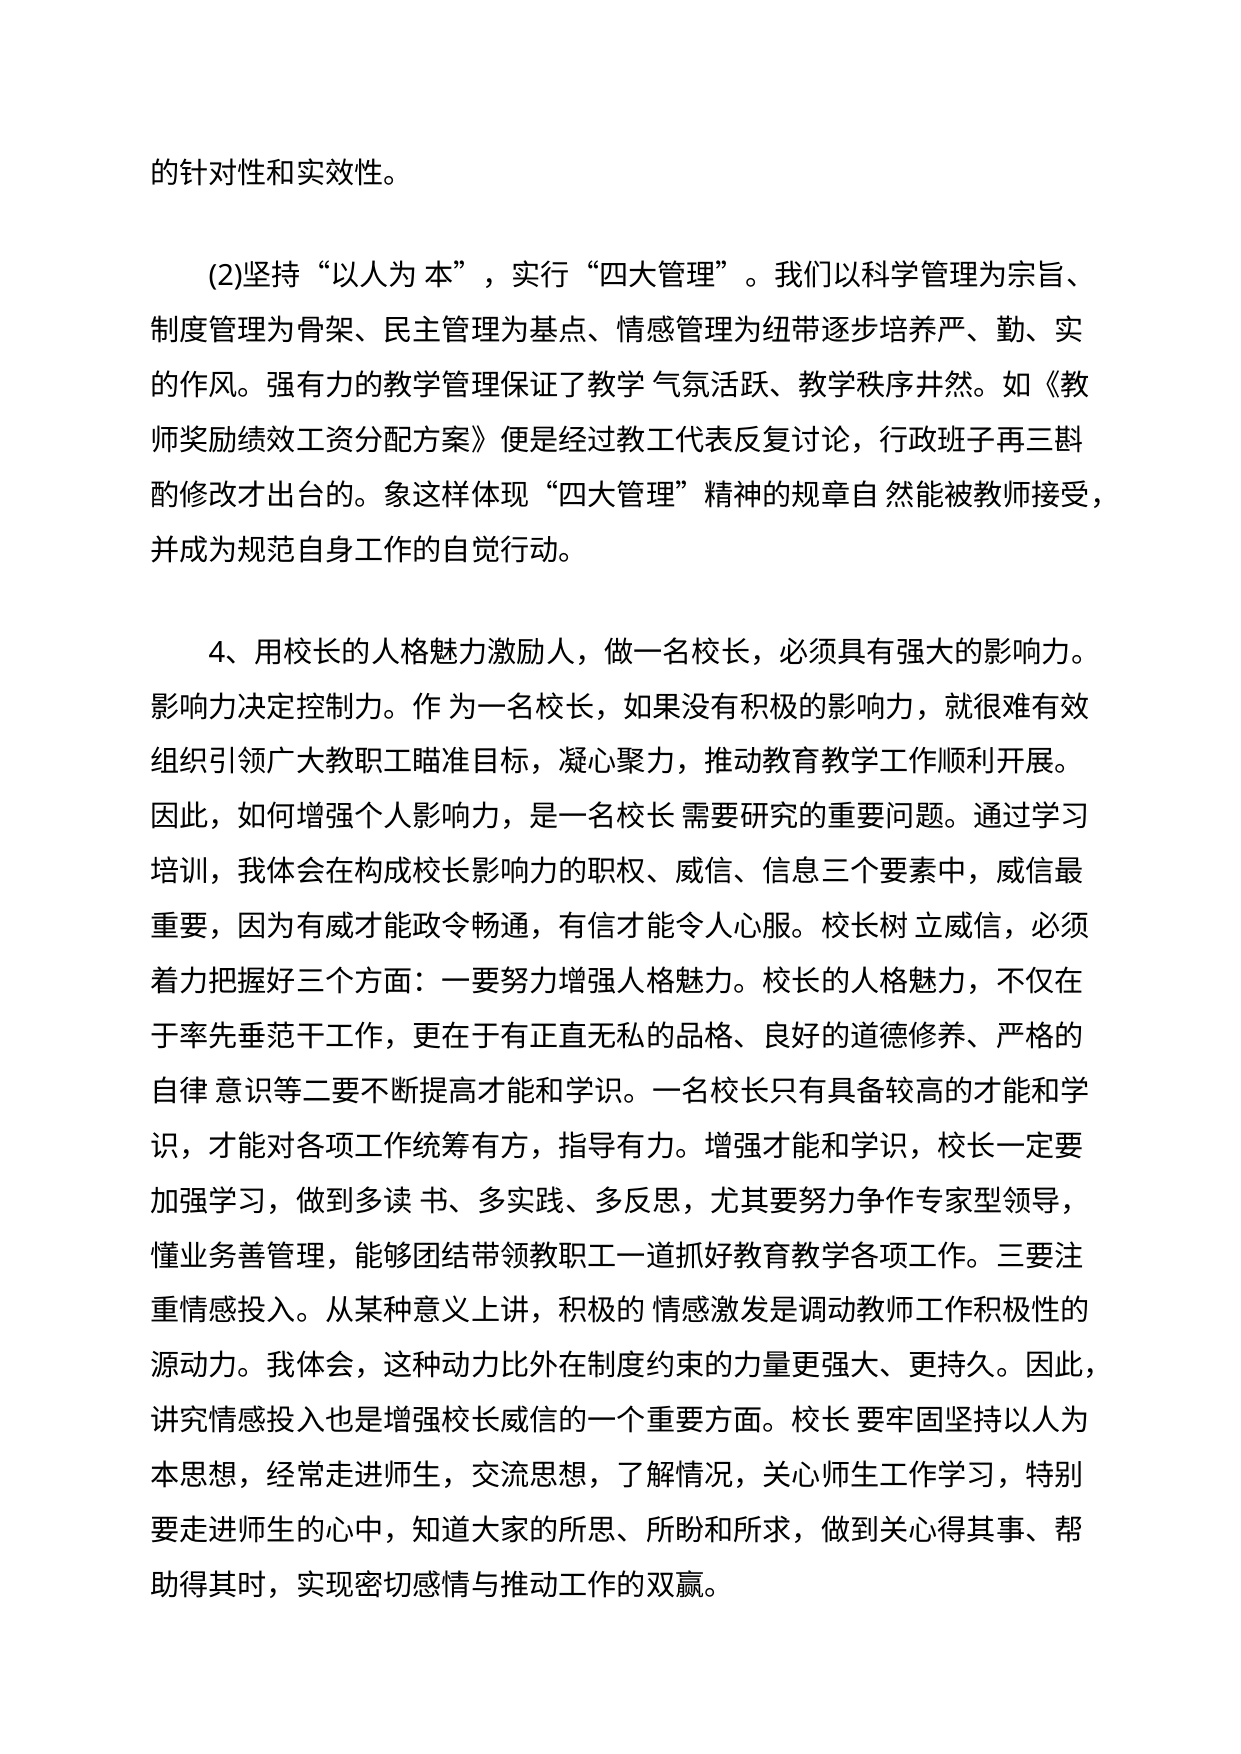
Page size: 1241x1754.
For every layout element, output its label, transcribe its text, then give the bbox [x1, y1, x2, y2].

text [150, 150, 1090, 192]
text 4、用校长的人格魅力激励人，做一名校长，必须具有强大的影响力。影响力决定控制力。作 为一名校长，如果没有积极的影响力，就很难有效组织引领广大教职工瞄准目标，凝心聚力，推动教育教学工作顺利开展。因此，如何增强个人影响力，是一名校长 需要研究的重要问题。通过学习培训，我体会在构成校长影响力的职权、威信、信息三个要素中，威信最重要，因为有威才能政令畅通，有信才能令人心服。校长树 立威信，必须着力把握好三个方面：一要努力增强人格魅力。校长的人格魅力，不仅在于率先垂范干工作，更在于有正直无私的品格、良好的道德修养、严格的自律 意识等二要不断提高才能和学识。一名校长只有具备较高的才能和学识，才能对各项工作统筹有方，指导有力。增强才能和学识，校长一定要加强学习，做到多读 书、多实践、多反思，尤其要努力争作专家型领导，懂业务善管理，能够团结带领教职工一道抓好教育教学各项工作。三要注重情感投入。从某种意义上讲，积极的 情感激发是调动教师工作积极性的源动力。我体会，这种动力比外在制度约束的力量更强大、更持久。因此，讲究情感投入也是增强校长威信的一个重要方面。校长 要牢固坚持以人为本思想，经常走进师生，交流思想，了解情况，关心师生工作学习，特别要走进师生的心中，知道大家的所思、所盼和所求，做到关心得其事、帮 助得其时，实现密切感情与推动工作的双赢。 [150, 628, 1090, 1604]
text (2)坚持“以人为 本”，实行“四大管理”。我们以科学管理为宗旨、制度管理为骨架、民主管理为基点、情感管理为纽带逐步培养严、勤、实的作风。强有力的教学管理保证了教学 气氛活跃、教学秩序井然。如《教师奖励绩效工资分配方案》便是经过教工代表反复讨论，行政班子再三斟酌修改才出台的。象这样体现“四大管理”精神的规章自 然能被教师接受，并成为规范自身工作的自觉行动。 [150, 252, 1090, 569]
